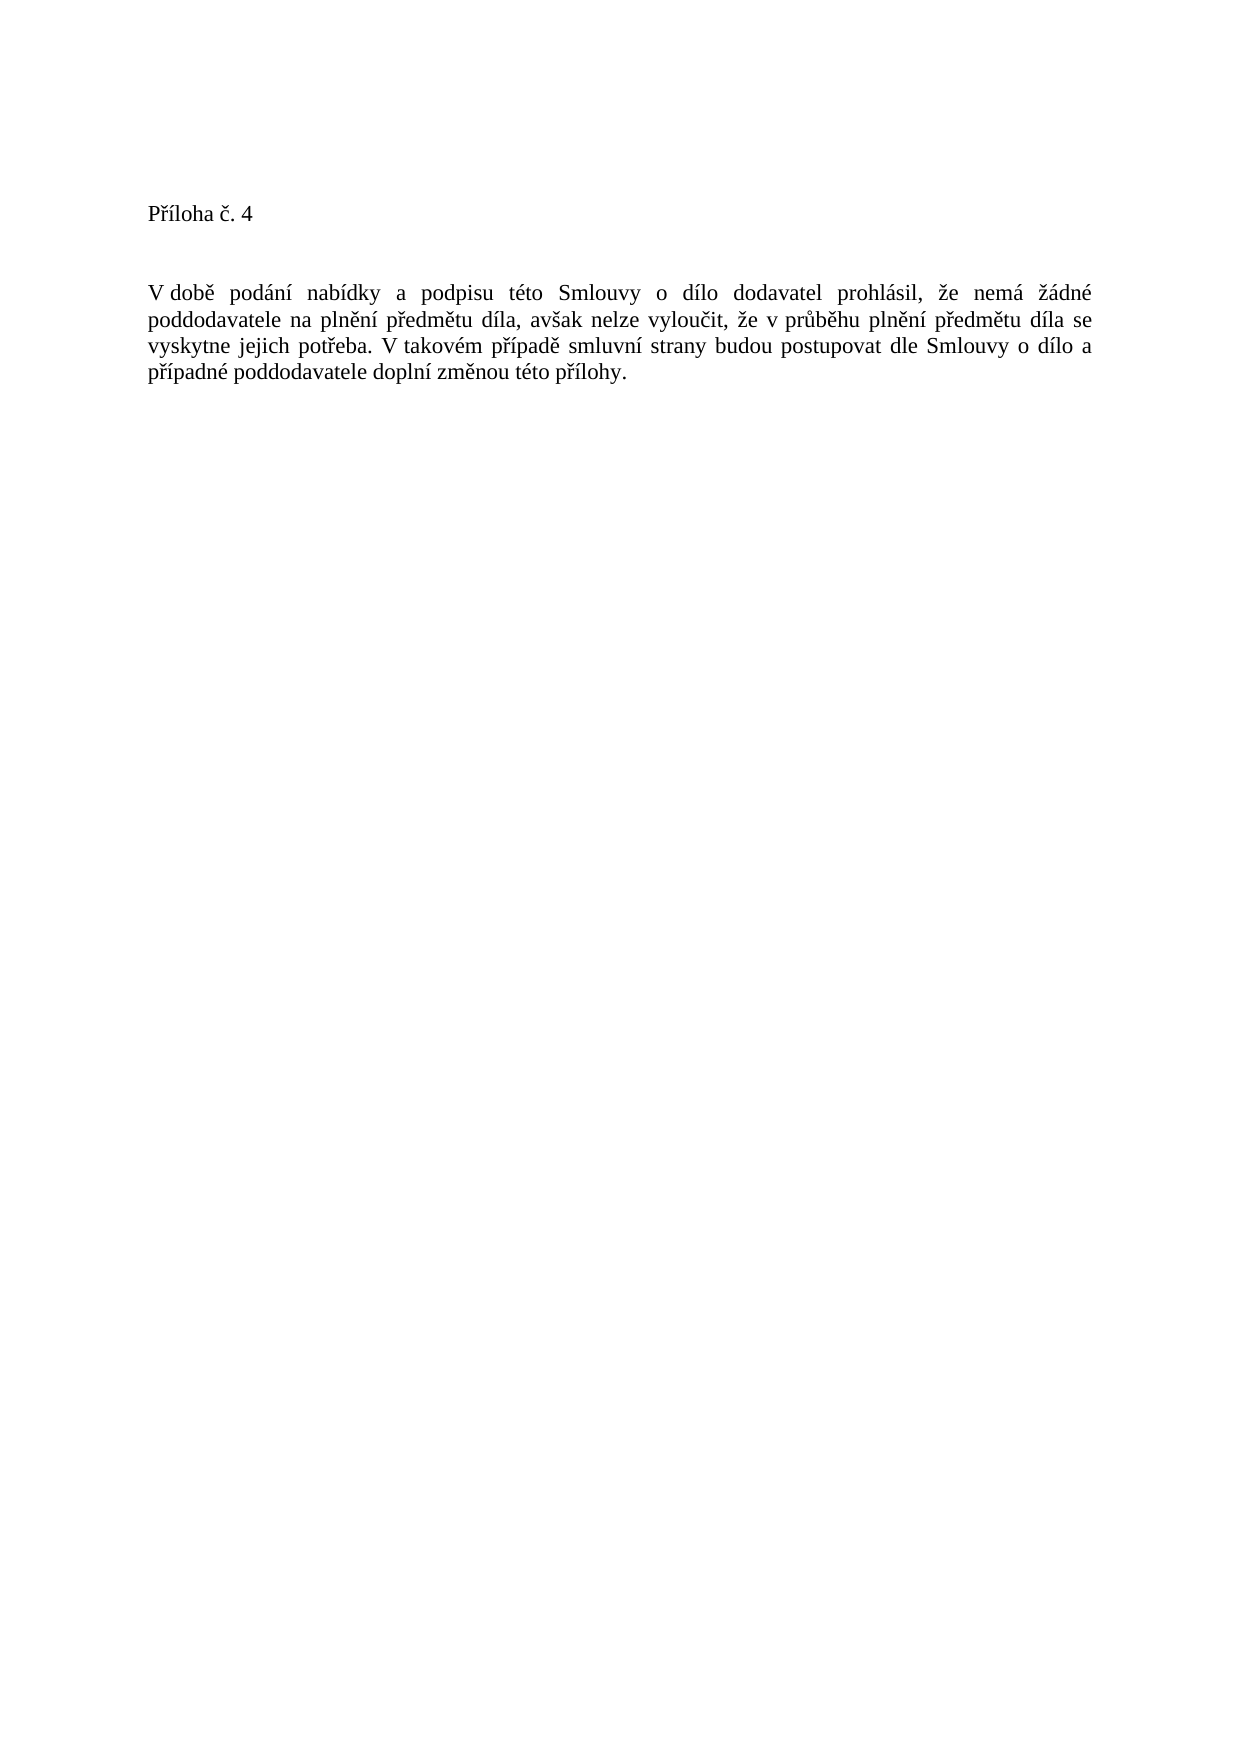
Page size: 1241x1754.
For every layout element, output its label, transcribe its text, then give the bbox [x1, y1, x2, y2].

text V době podání nabídky a podpisu této Smlouvy o dílo dodavatel prohlásil, že nemá žádné poddodavatele na plnění předmětu díla, avšak nelze vyloučit, že v průběhu plnění předmětu díla se vyskytne jejich potřeba. V takovém případě smluvní strany budou postupovat dle Smlouvy o dílo a případné poddodavatele doplní změnou této přílohy. [148, 279, 1093, 385]
text Příloha č. 4 [148, 200, 1093, 227]
